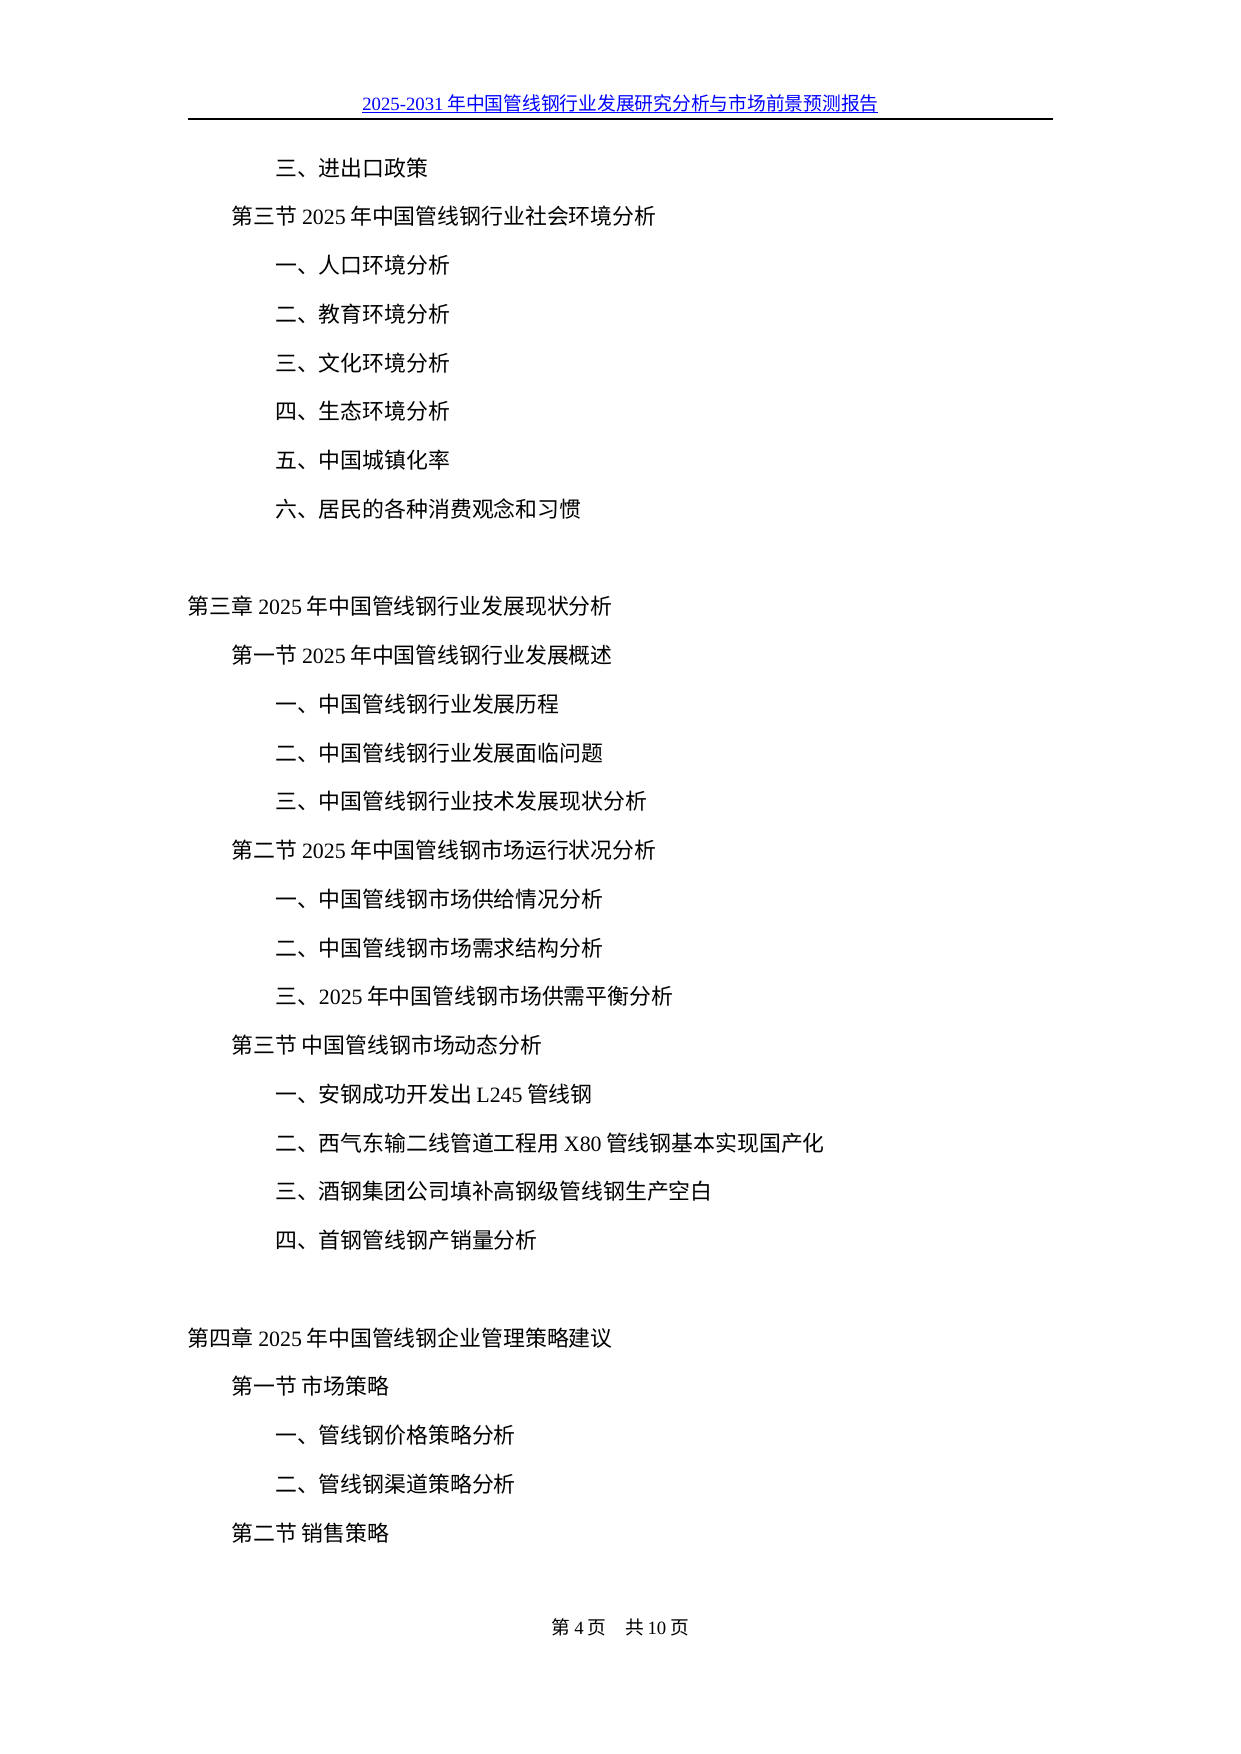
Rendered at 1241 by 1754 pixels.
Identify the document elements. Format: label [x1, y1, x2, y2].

text [187, 150, 1053, 1548]
